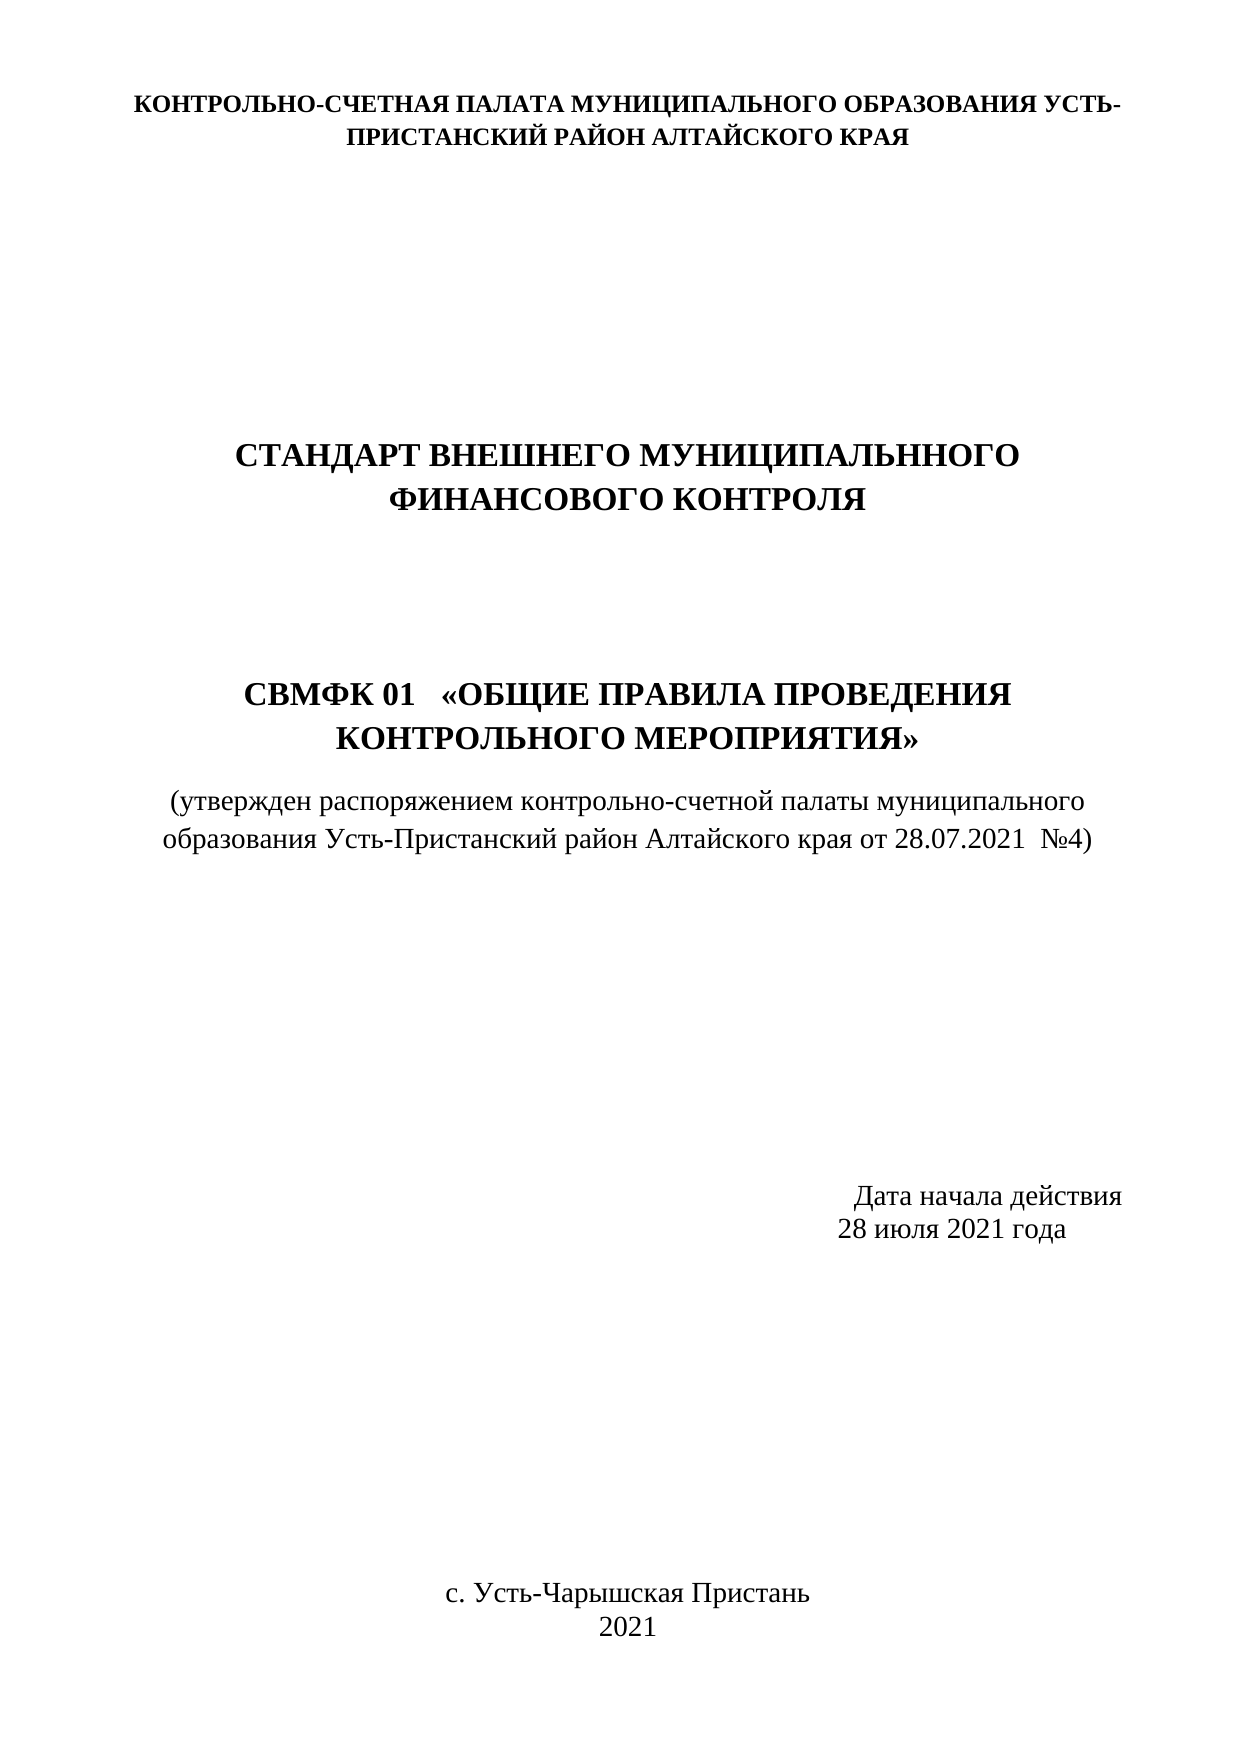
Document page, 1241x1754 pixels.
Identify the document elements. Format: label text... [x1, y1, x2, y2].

text СТАНДАРТ ВНЕШНЕГО МУНИЦИПАЛЬННОГО ФИНАНСОВОГО КОНТРОЛЯ [133, 435, 1122, 518]
text (утвержден распоряжением контрольно-счетной палаты муниципального образования Усть-Пристанский район Алтайского края от 28.07.2021 №4) [133, 783, 1122, 855]
text 2021 [133, 1609, 1122, 1642]
text с. Усть-Чарышская Пристань [133, 1575, 1122, 1609]
text КОНТРОЛЬНО-СЧЕТНАЯ ПАЛАТА МУНИЦИПАЛЬНОГО ОБРАЗОВАНИЯ УСТЬ-ПРИСТАНСКИЙ РАЙОН АЛТАЙСКОГО КРАЯ [133, 89, 1122, 150]
text 28 июля 2021 года [133, 1211, 1122, 1245]
text Дата начала действия [133, 1178, 1122, 1211]
text СВМФК 01 «ОБЩИЕ ПРАВИЛА ПРОВЕДЕНИЯ КОНТРОЛЬНОГО МЕРОПРИЯТИЯ» [133, 674, 1122, 756]
